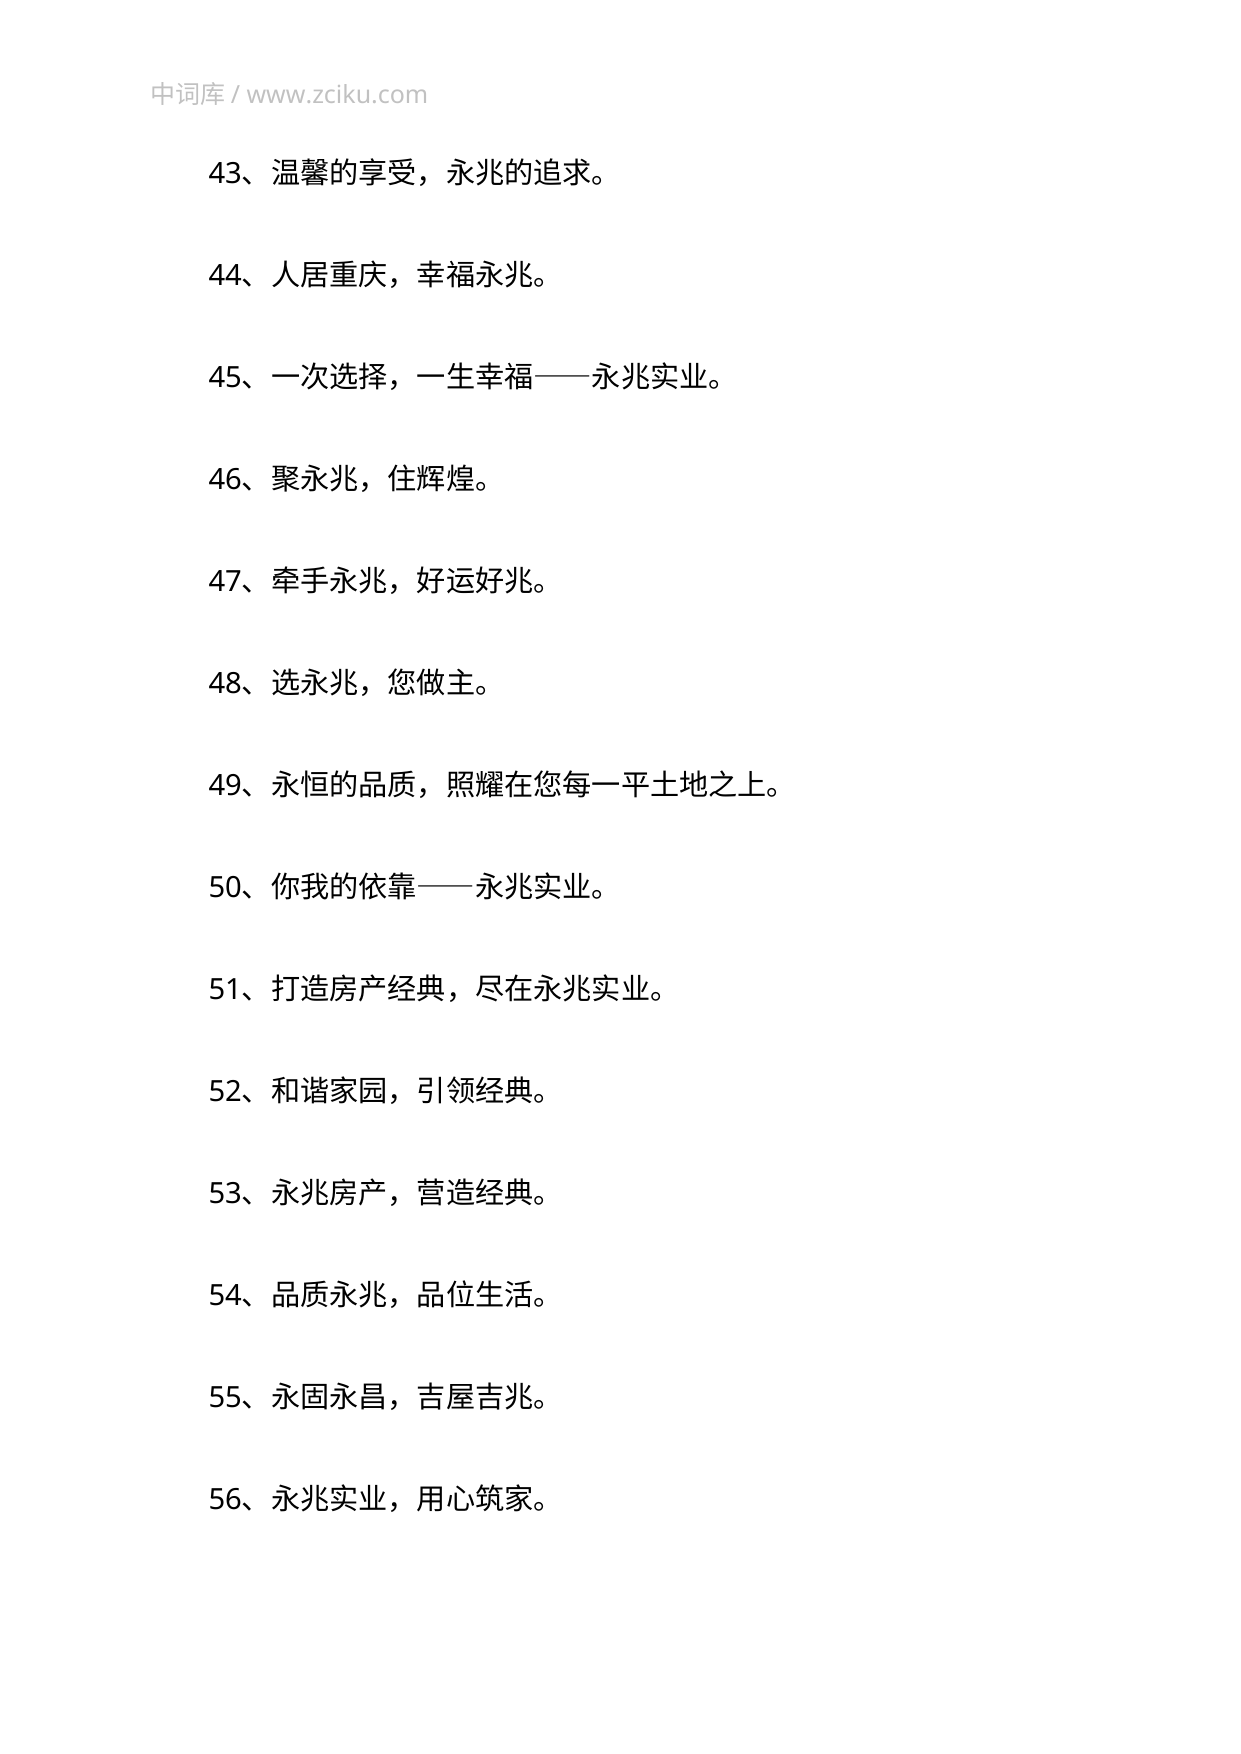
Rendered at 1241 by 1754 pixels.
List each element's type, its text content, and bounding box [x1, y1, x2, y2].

text 49、永恒的品质，照耀在您每一平土地之上。 [150, 762, 1090, 804]
text 43、温馨的享受，永兆的追求。 [150, 150, 1090, 192]
text 54、品质永兆，品位生活。 [150, 1272, 1090, 1314]
text 52、和谐家园，引领经典。 [150, 1068, 1090, 1110]
text 56、永兆实业，用心筑家。 [150, 1476, 1090, 1518]
text 45、一次选择，一生幸福——永兆实业。 [150, 354, 1090, 396]
text 51、打造房产经典，尽在永兆实业。 [150, 966, 1090, 1008]
text 53、永兆房产，营造经典。 [150, 1170, 1090, 1212]
text 46、聚永兆，住辉煌。 [150, 456, 1090, 498]
text 50、你我的依靠——永兆实业。 [150, 864, 1090, 906]
text 55、永固永昌，吉屋吉兆。 [150, 1374, 1090, 1416]
text 47、牵手永兆，好运好兆。 [150, 558, 1090, 600]
text 48、选永兆，您做主。 [150, 660, 1090, 702]
text 44、人居重庆，幸福永兆。 [150, 252, 1090, 294]
